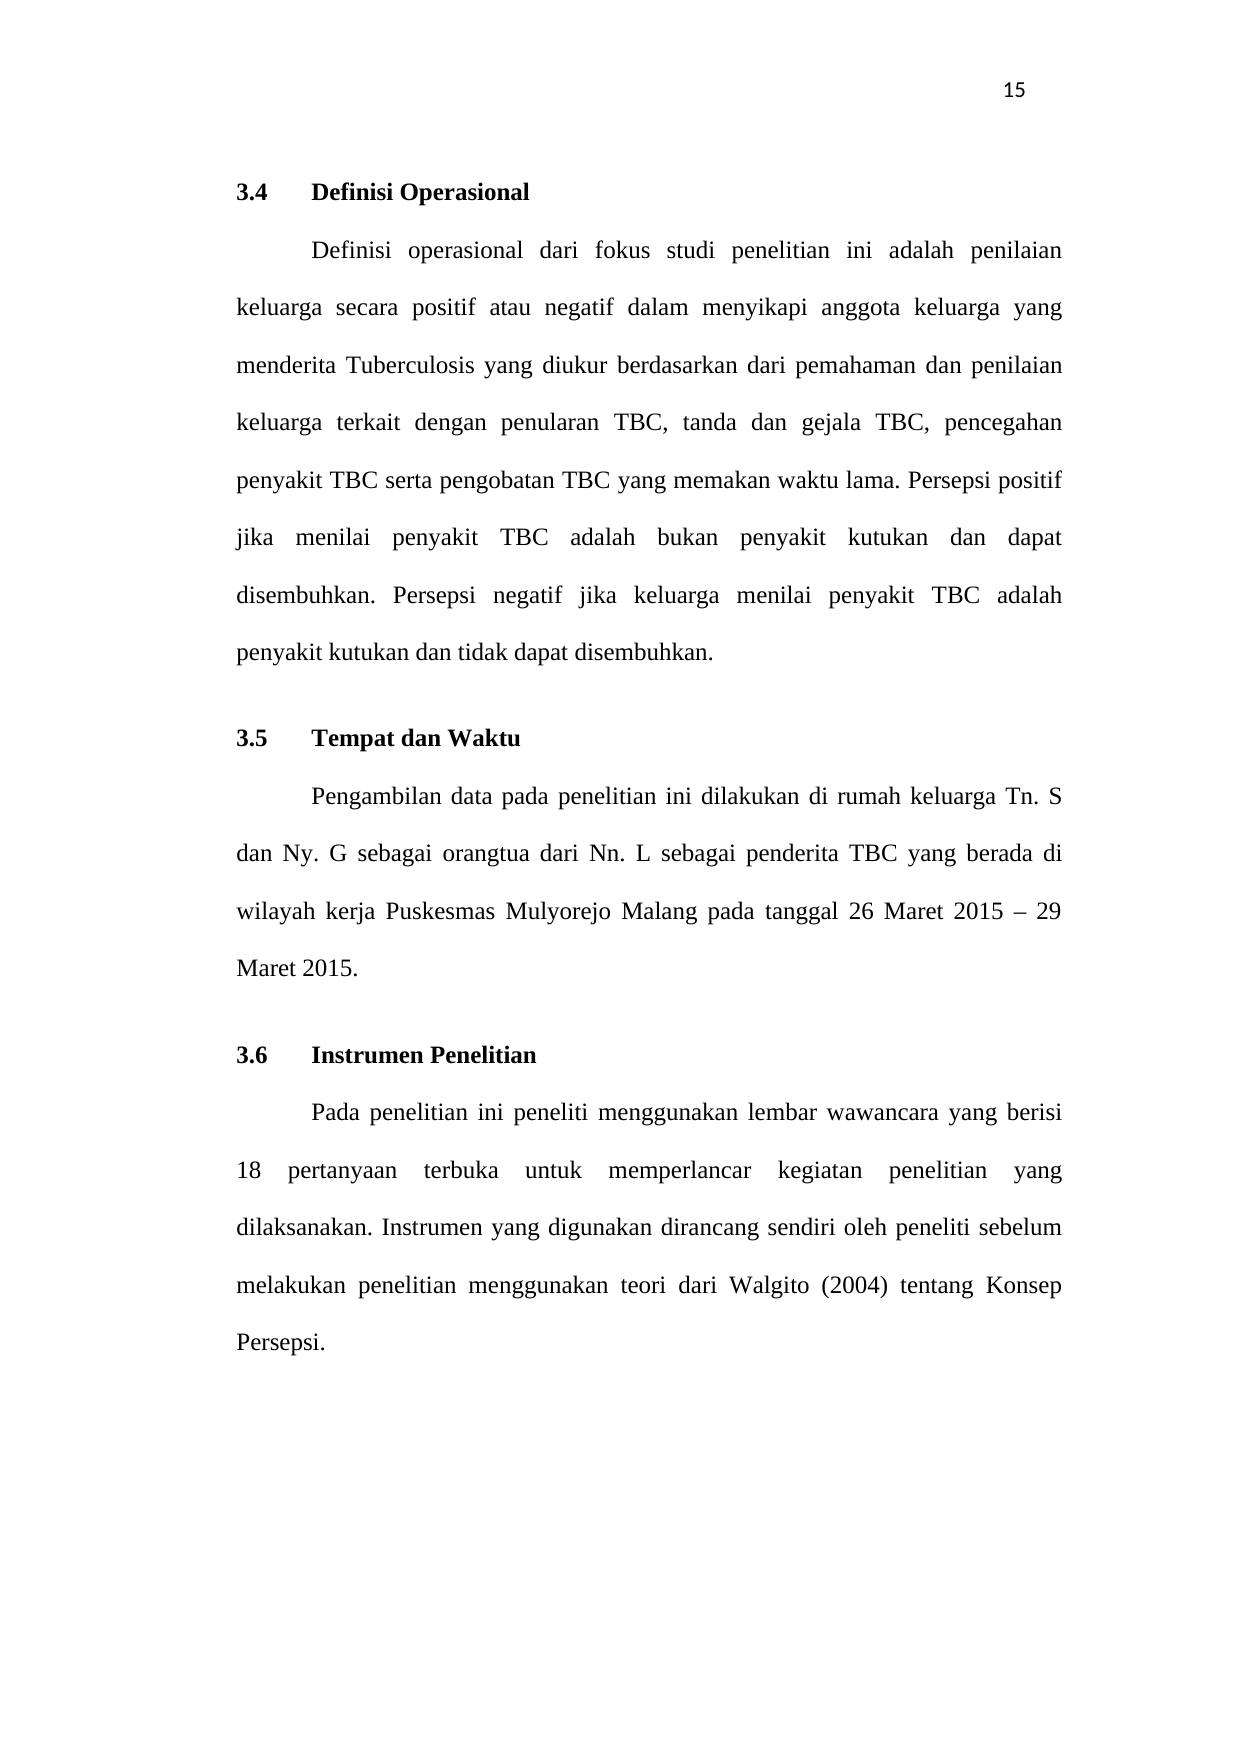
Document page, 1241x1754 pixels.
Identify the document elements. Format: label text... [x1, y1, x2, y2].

list Definisi operasional dari fokus studi penelitian ini adalah penilaian keluarga secara positif atau negatif dalam menyikapi anggota keluarga yang menderita Tuberculosis yang diukur berdasarkan dari pemahaman dan penilaian keluarga terkait dengan penularan TBC, tanda dan gejala TBC, pencegahan penyakit TBC serta pengobatan TBC yang memakan waktu lama. Persepsi positif jika menilai penyakit TBC adalah bukan penyakit kutukan dan dapat disembuhkan. Persepsi negatif jika keluarga menilai penyakit TBC adalah penyakit kutukan dan tidak dapat disembuhkan. [236, 235, 1063, 666]
list Definisi Operasional [236, 177, 1026, 206]
list Pada penelitian ini peneliti menggunakan lembar wawancara yang berisi 18 pertanyaan terbuka untuk memperlancar kegiatan penelitian yang dilaksanakan. Instrumen yang digunakan dirancang sendiri oleh peneliti sebelum melakukan penelitian menggunakan teori dari Walgito (2004) tentang Konsep Persepsi. [236, 1097, 1063, 1356]
list Tempat dan Waktu [236, 723, 1026, 752]
list Pengambilan data pada penelitian ini dilakukan di rumah keluarga Tn. S dan Ny. G sebagai orangtua dari Nn. L sebagai penderita TBC yang berada di wilayah kerja Puskesmas Mulyorejo Malang pada tanggal 26 Maret 2015 – 29 Maret 2015. [236, 781, 1063, 982]
list Instrumen Penelitian [236, 1040, 1026, 1068]
